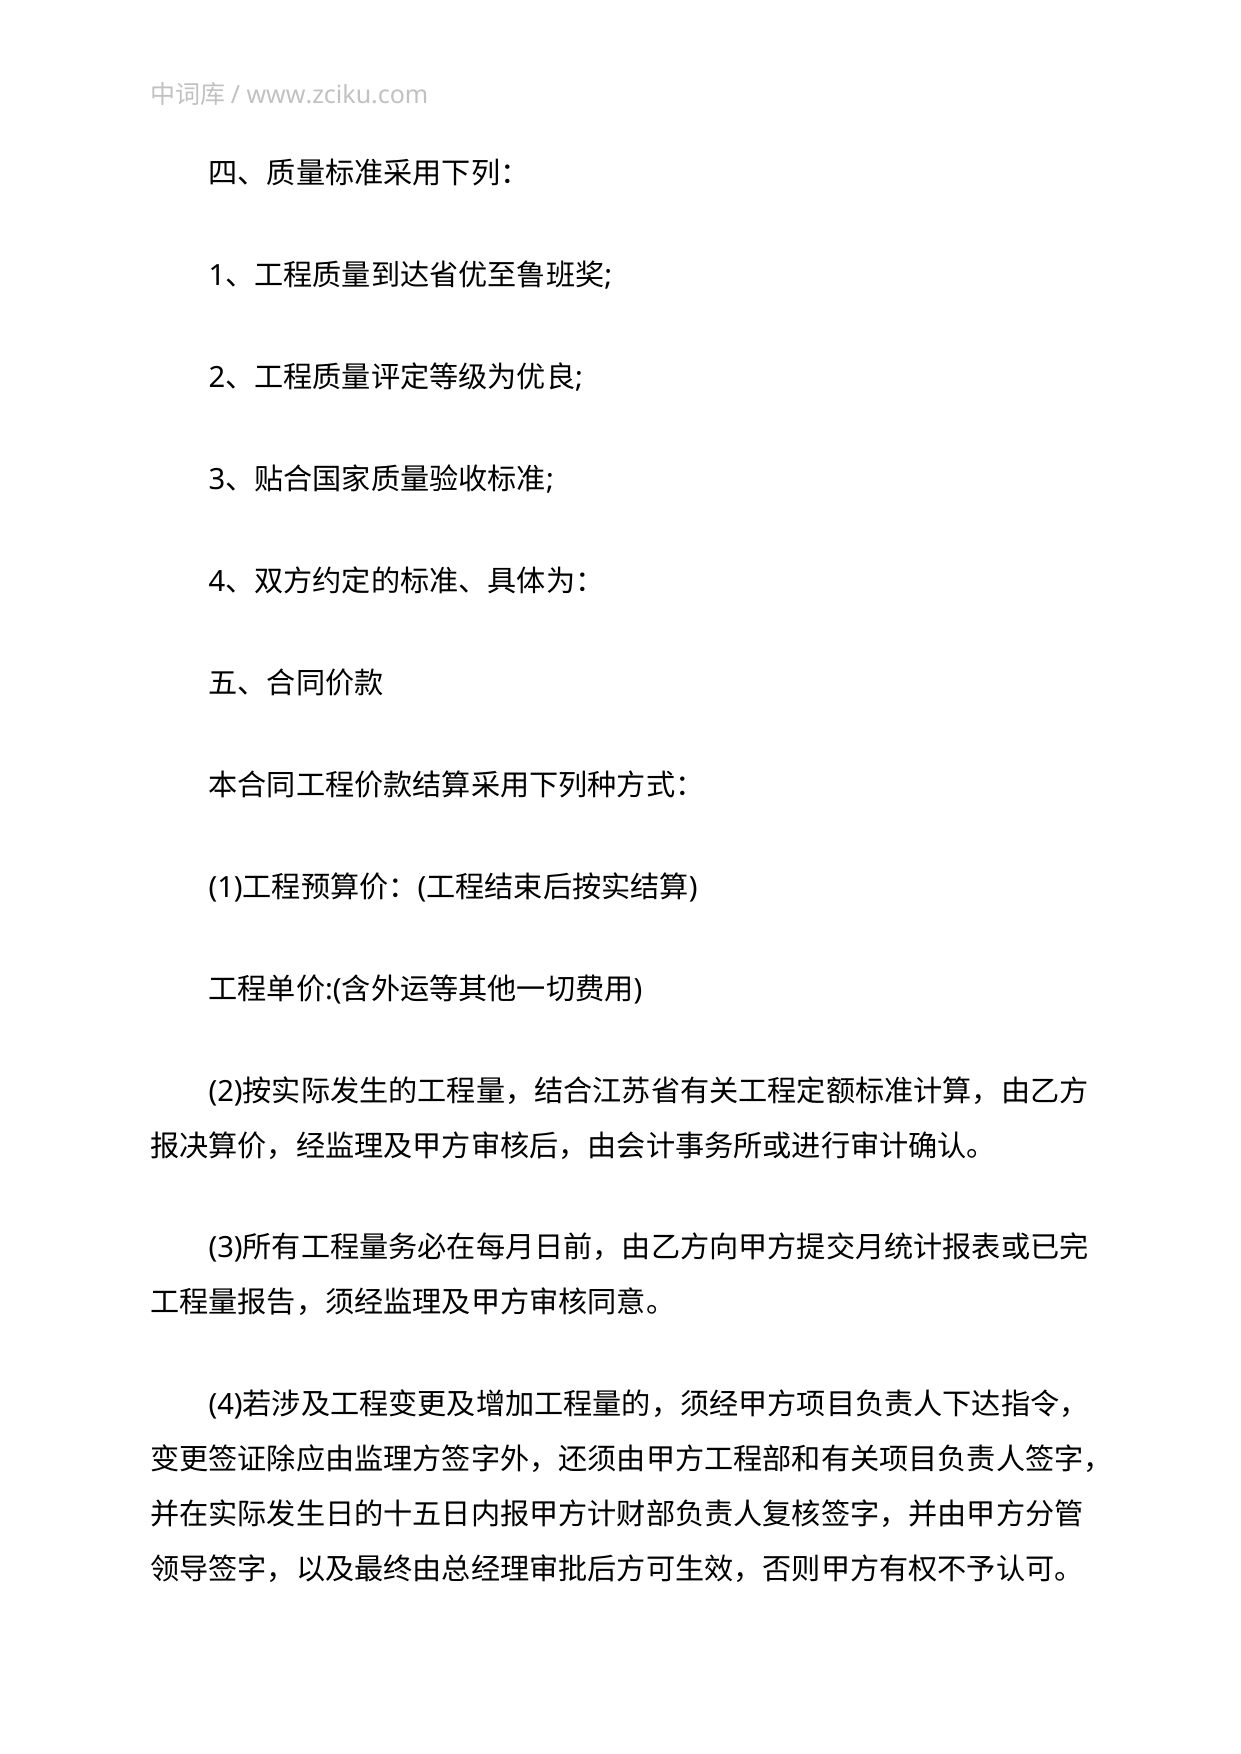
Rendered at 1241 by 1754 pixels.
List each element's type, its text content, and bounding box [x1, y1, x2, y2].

text 4、双方约定的标准、具体为： [150, 558, 1090, 600]
text 工程单价:(含外运等其他一切费用) [150, 965, 1090, 1008]
text 1、工程质量到达省优至鲁班奖; [150, 252, 1090, 294]
text (4)若涉及工程变更及增加工程量的，须经甲方项目负责人下达指令，变更签证除应由监理方签字外，还须由甲方工程部和有关项目负责人签字，并在实际发生日的十五日内报甲方计财部负责人复核签字，并由甲方分管领导签字，以及最终由总经理审批后方可生效，否则甲方有权不予认可。 [150, 1381, 1090, 1588]
text (1)工程预算价：(工程结束后按实结算) [150, 863, 1090, 906]
text (2)按实际发生的工程量，结合江苏省有关工程定额标准计算，由乙方报决算价，经监理及甲方审核后，由会计事务所或进行审计确认。 [150, 1067, 1090, 1164]
text 3、贴合国家质量验收标准; [150, 456, 1090, 498]
text 2、工程质量评定等级为优良; [150, 354, 1090, 396]
text 本合同工程价款结算采用下列种方式： [150, 761, 1090, 804]
text 四、质量标准采用下列： [150, 150, 1090, 192]
text 五、合同价款 [150, 660, 1090, 702]
text (3)所有工程量务必在每月日前，由乙方向甲方提交月统计报表或已完工程量报告，须经监理及甲方审核同意。 [150, 1224, 1090, 1321]
